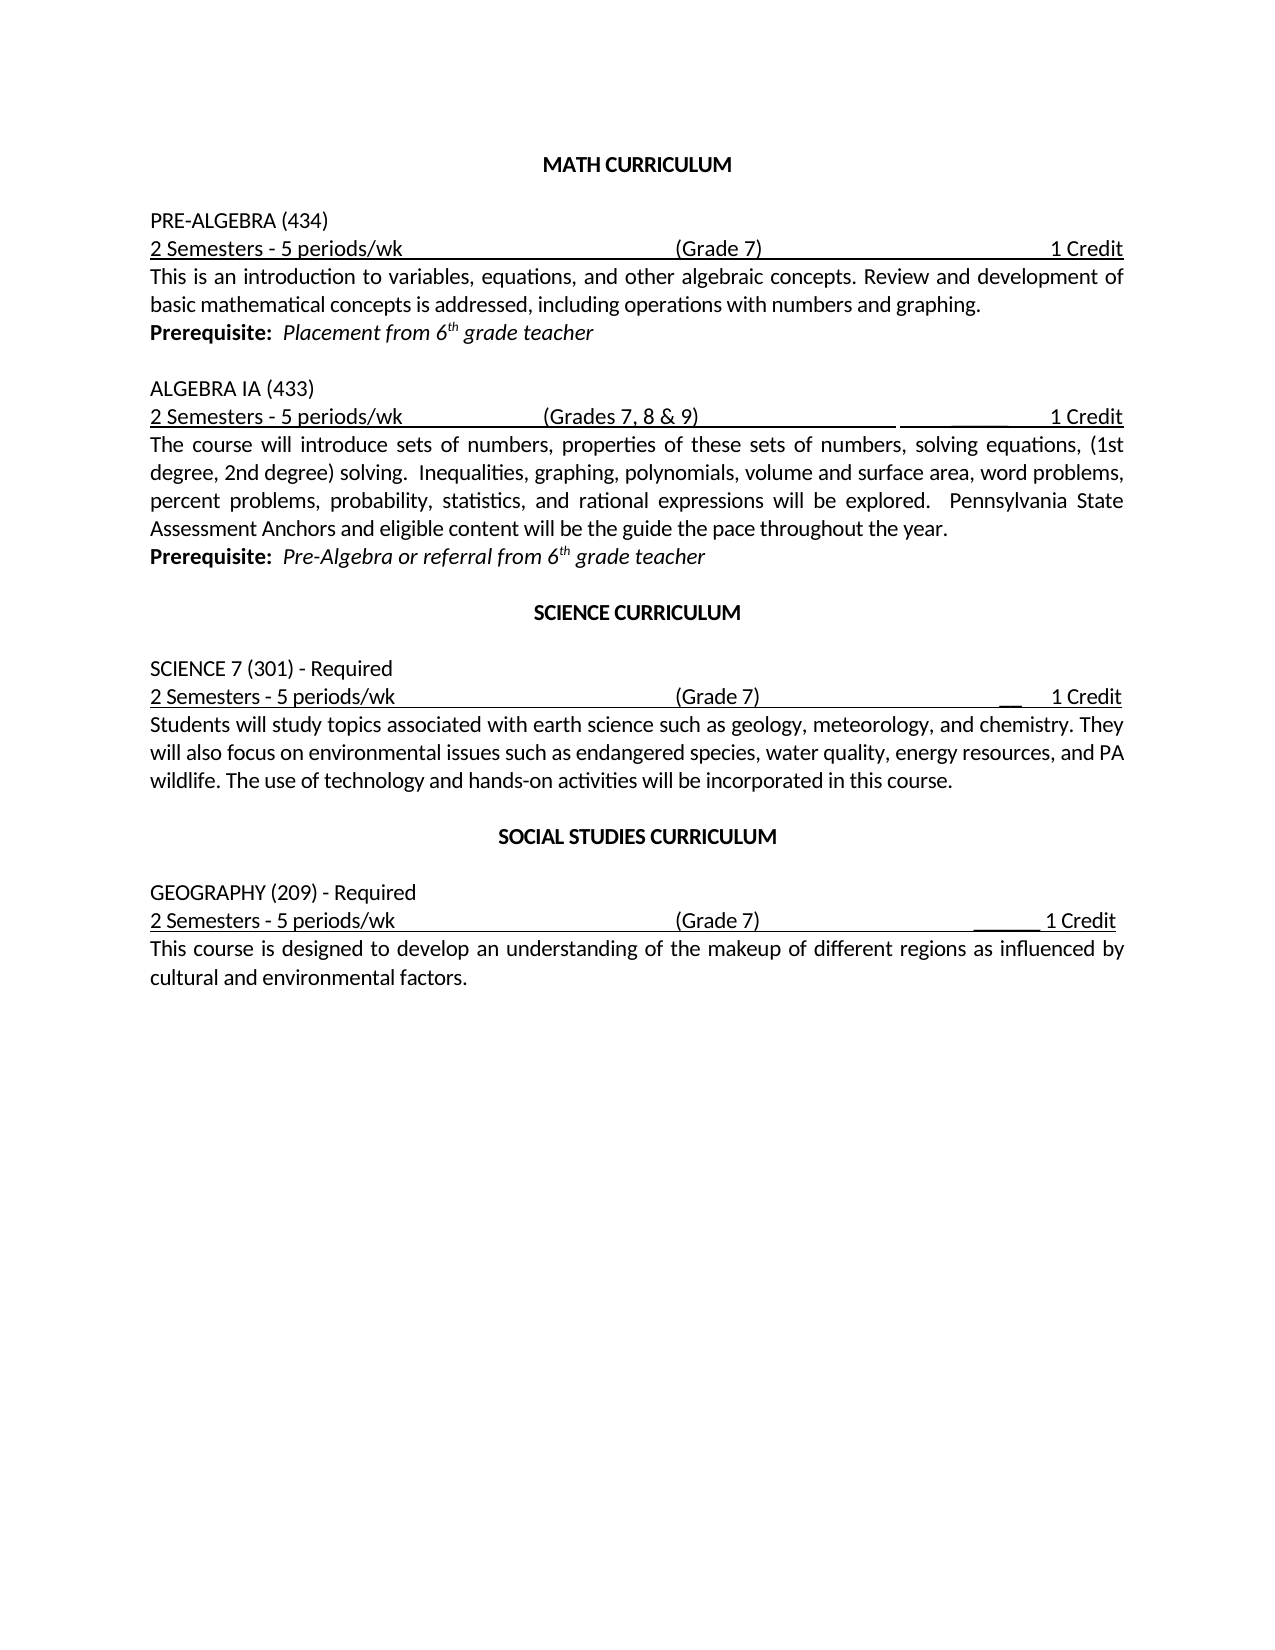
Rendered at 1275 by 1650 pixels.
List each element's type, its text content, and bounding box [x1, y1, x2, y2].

text 2 Semesters - 5 periods/wk (Grade 7) ______ 1 Credit [150, 907, 1125, 934]
subtitle Prerequisite: Pre-Algebra or referral from 6th grade teacher [150, 542, 1125, 570]
subtitle 2 Semesters - 5 periods/wk (Grade 7) 1 Credit [150, 234, 1125, 262]
text The course will introduce sets of numbers, properties of these sets of numbers, solving equations, (1st degree, 2nd degree) solving. Inequalities, graphing, polynomials, volume and surface area, word problems, percent problems, probability, statistics, and rational expressions will be explored. Pennsylvania State Assessment Anchors and eligible content will be the guide the pace throughout the year. [150, 430, 1125, 542]
text PRE-ALGEBRA (434) [150, 206, 1125, 234]
text GEOGRAPHY (209) - Required [150, 878, 1125, 907]
text SCIENCE CURRICULUM [150, 598, 1125, 626]
text This course is designed to develop an understanding of the makeup of different regions as influenced by cultural and environmental factors. [150, 934, 1125, 991]
text Students will study topics associated with earth science such as geology, meteorology, and chemistry. They will also focus on environmental issues such as endangered species, water quality, energy resources, and PA wildlife. The use of technology and hands-on activities will be incorporated in this course. [150, 710, 1125, 794]
text SOCIAL STUDIES CURRICULUM [150, 822, 1125, 851]
text 2 Semesters - 5 periods/wk (Grade 7) __ 1 Credit [150, 682, 1125, 710]
subtitle 2 Semesters - 5 periods/wk (Grades 7, 8 & 9) _____ 1 Credit [150, 402, 1125, 430]
text ALGEBRA IA (433) [150, 374, 1125, 402]
text SCIENCE 7 (301) - Required [150, 654, 1125, 682]
text MATH CURRICULUM [150, 150, 1125, 178]
text Prerequisite: Placement from 6th grade teacher [150, 318, 1125, 346]
text This is an introduction to variables, equations, and other algebraic concepts. Review and development of basic mathematical concepts is addressed, including operations with numbers and graphing. [150, 262, 1125, 318]
